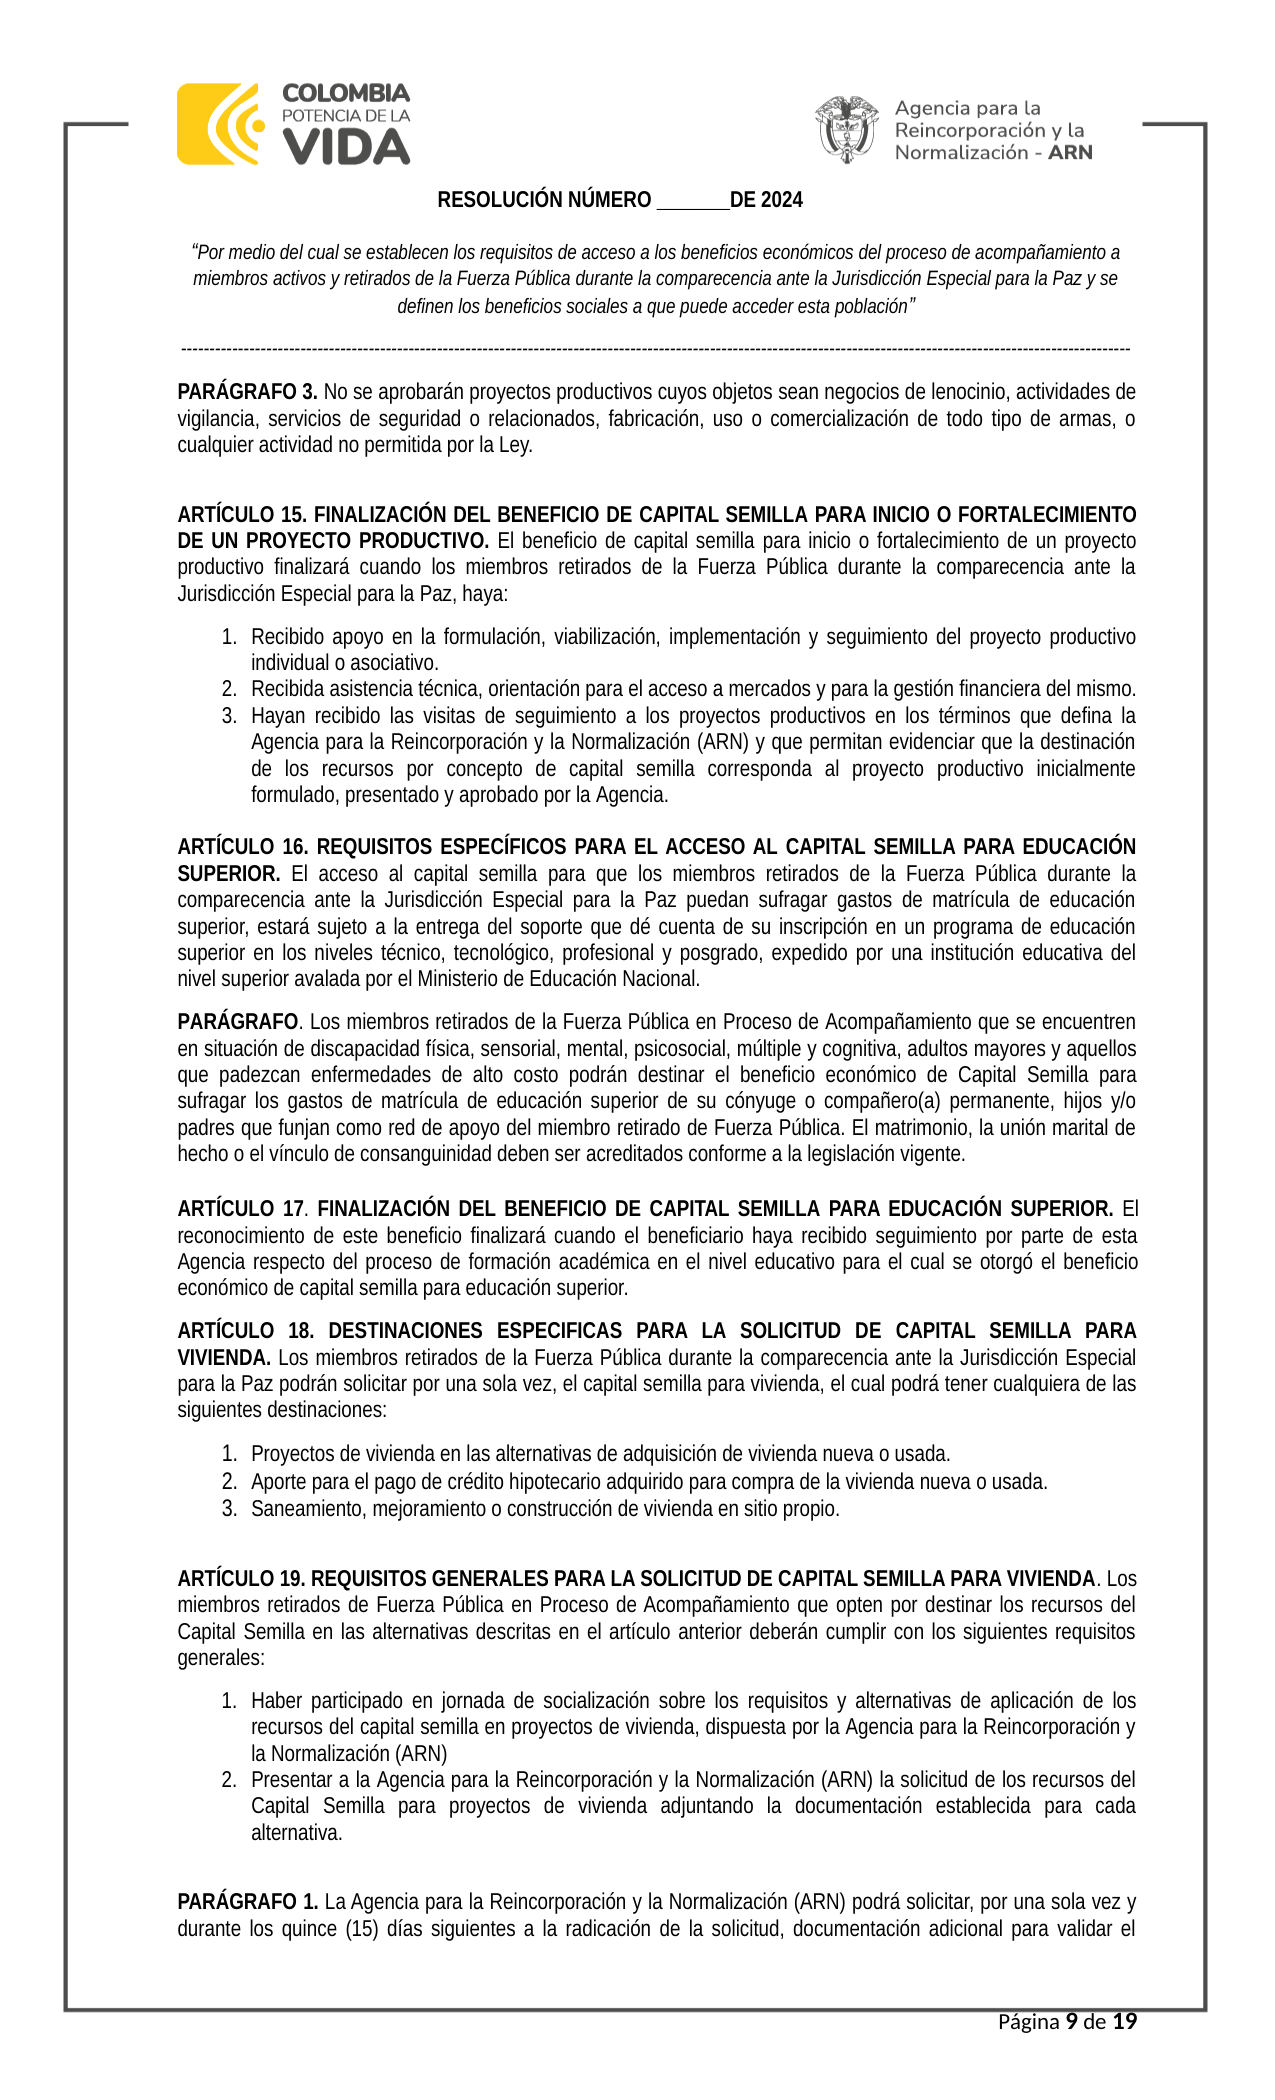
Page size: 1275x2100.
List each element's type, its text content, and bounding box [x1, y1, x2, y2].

list Saneamiento, mejoramiento o construcción de vivienda en sitio propio. [222, 1494, 1139, 1522]
list Presentar a la Agencia para la Reincorporación y la Normalización (ARN) la solicitud de los recursos del Capital Semilla para proyectos de vivienda adjuntando la documentación establecida para cada alternativa. [221, 1766, 1137, 1845]
text ARTÍCULO 15. FINALIZACIÓN DEL BENEFICIO DE CAPITAL SEMILLA PARA INICIO O FORTALECIMIENTO DE UN PROYECTO PRODUCTIVO. El beneficio de capital semilla para inicio o fortalecimiento de un proyecto productivo finalizará cuando los miembros retirados de la Fuerza Pública durante la comparecencia ante la Jurisdicción Especial para la Paz, haya: [177, 501, 1137, 606]
text ARTÍCULO 16. REQUISITOS ESPECÍFICOS PARA EL ACCESO AL CAPITAL SEMILLA PARA EDUCACIÓN SUPERIOR. El acceso al capital semilla para que los miembros retirados de la Fuerza Pública durante la comparecencia ante la Jurisdicción Especial para la Paz puedan sufragar gastos de matrícula de educación superior, estará sujeto a la entrega del soporte que dé cuenta de su inscripción en un programa de educación superior en los niveles técnico, tecnológico, profesional y posgrado, expedido por una institución educativa del nivel superior avalada por el Ministerio de Educación Nacional. [177, 833, 1137, 992]
text ARTÍCULO 17. FINALIZACIÓN DEL BENEFICIO DE CAPITAL SEMILLA PARA EDUCACIÓN SUPERIOR. El reconocimiento de este beneficio finalizará cuando el beneficiario haya recibido seguimiento por parte de esta Agencia respecto del proceso de formación académica en el nivel educativo para el cual se otorgó el beneficio económico de capital semilla para educación superior. [177, 1195, 1139, 1301]
text ARTÍCULO 18. DESTINACIONES ESPECIFICAS PARA LA SOLICITUD DE CAPITAL SEMILLA PARA VIVIENDA. Los miembros retirados de la Fuerza Pública durante la comparecencia ante la Jurisdicción Especial para la Paz podrán solicitar por una sola vez, el capital semilla para vivienda, el cual podrá tener cualquiera de las siguientes destinaciones: [177, 1317, 1137, 1423]
list Aporte para el pago de crédito hipotecario adquirido para compra de la vivienda nueva o usada. [222, 1467, 1139, 1494]
list Recibido apoyo en la formulación, viabilización, implementación y seguimiento del proyecto productivo individual o asociativo. [222, 623, 1137, 675]
list Recibida asistencia técnica, orientación para el acceso a mercados y para la gestión financiera del mismo. [222, 675, 1137, 702]
text ARTÍCULO 19. REQUISITOS GENERALES PARA LA SOLICITUD DE CAPITAL SEMILLA PARA VIVIENDA. Los miembros retirados de Fuerza Pública en Proceso de Acompañamiento que opten por destinar los recursos del Capital Semilla en las alternativas descritas en el artículo anterior deberán cumplir con los siguientes requisitos generales: [177, 1565, 1137, 1670]
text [177, 1888, 1137, 1941]
list Hayan recibido las visitas de seguimiento a los proyectos productivos en los términos que defina la Agencia para la Reincorporación y la Normalización (ARN) y que permitan evidenciar que la destinación de los recursos por concepto de capital semilla corresponda al proyecto productivo inicialmente formulado, presentado y aprobado por la Agencia. [222, 702, 1137, 807]
list Proyectos de vivienda en las alternativas de adquisición de vivienda nueva o usada. [222, 1439, 1139, 1467]
text PARÁGRAFO. Los miembros retirados de la Fuerza Pública en Proceso de Acompañamiento que se encuentren en situación de discapacidad física, sensorial, mental, psicosocial, múltiple y cognitiva, adultos mayores y aquellos que padezcan enfermedades de alto costo podrán destinar el beneficio económico de Capital Semilla para sufragar los gastos de matrícula de educación superior de su cónyuge o compañero(a) permanente, hijos y/o padres que funjan como red de apoyo del miembro retirado de Fuerza Pública. El matrimonio, la unión marital de hecho o el vínculo de consanguinidad deben ser acreditados conforme a la legislación vigente. [177, 1008, 1137, 1166]
text PARÁGRAFO 3. No se aprobarán proyectos productivos cuyos objetos sean negocios de lenocinio, actividades de vigilancia, servicios de seguridad o relacionados, fabricación, uso o comercialización de todo tipo de armas, o cualquier actividad no permitida por la Ley. [177, 378, 1137, 458]
list Haber participado en jornada de socialización sobre los requisitos y alternativas de aplicación de los recursos del capital semilla en proyectos de vivienda, dispuesta por la Agencia para la Reincorporación y la Normalización (ARN) [221, 1687, 1137, 1766]
picture [0, 12, 1273, 2100]
